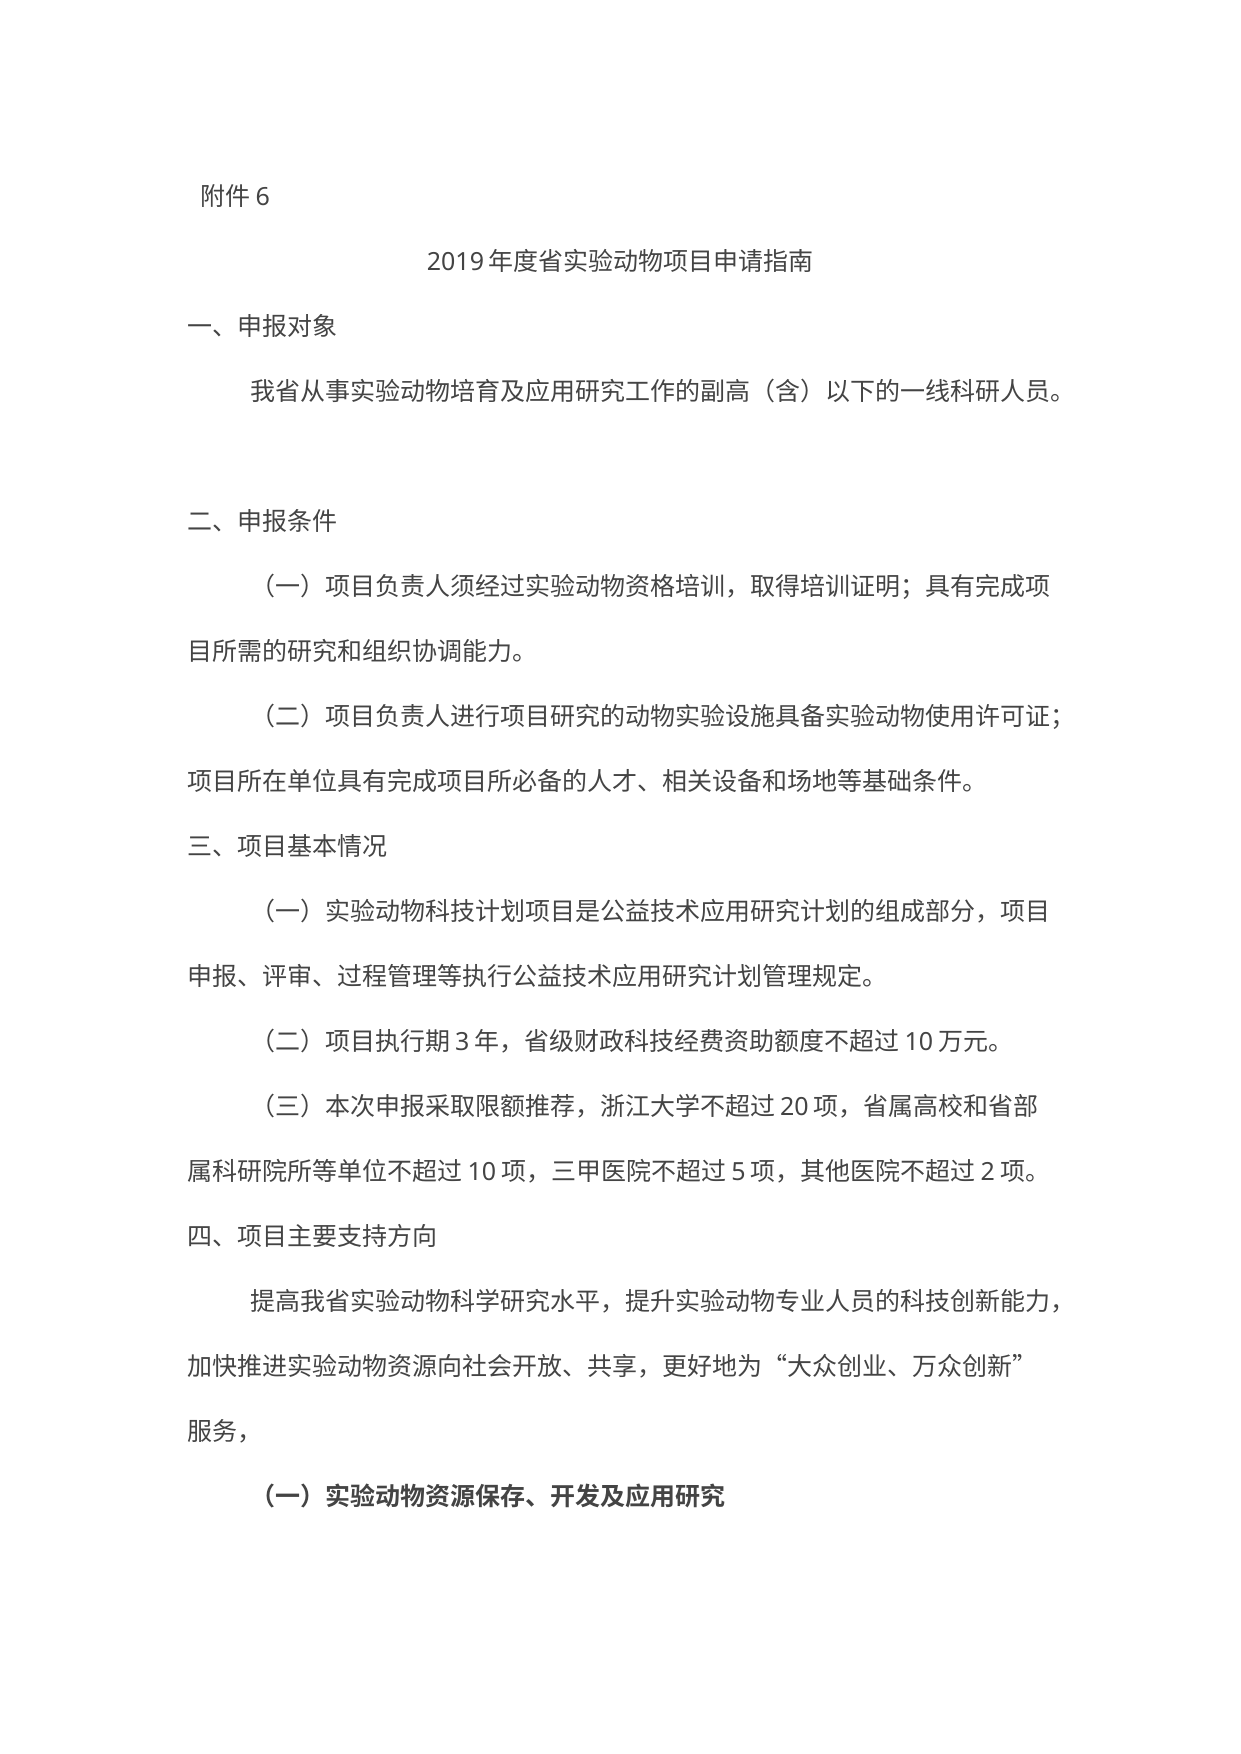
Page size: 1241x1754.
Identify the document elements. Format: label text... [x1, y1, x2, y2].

text 提高我省实验动物科学研究水平，提升实验动物专业人员的科技创新能力，加快推进实验动物资源向社会开放、共享，更好地为“大众创业、万众创新”服务， [187, 1267, 1053, 1462]
text 一、申报对象 [187, 292, 1053, 357]
text 我省从事实验动物培育及应用研究工作的副高（含）以下的一线科研人员。 [187, 357, 1053, 487]
text （一）实验动物资源保存、开发及应用研究 [187, 1462, 1053, 1527]
text 二、申报条件 [187, 487, 1053, 552]
text 2019年度省实验动物项目申请指南 [187, 227, 1053, 292]
text （一）项目负责人须经过实验动物资格培训，取得培训证明；具有完成项目所需的研究和组织协调能力。 [187, 552, 1053, 682]
text 附件6 [187, 162, 1053, 227]
text 四、项目主要支持方向 [187, 1202, 1053, 1267]
text （一）实验动物科技计划项目是公益技术应用研究计划的组成部分，项目申报、评审、过程管理等执行公益技术应用研究计划管理规定。 [187, 877, 1053, 1007]
text （三）本次申报采取限额推荐，浙江大学不超过20项，省属高校和省部属科研院所等单位不超过10项，三甲医院不超过5项，其他医院不超过2项。 [187, 1072, 1053, 1202]
text （二）项目执行期3年，省级财政科技经费资助额度不超过10万元。 [187, 1007, 1053, 1072]
text 三、项目基本情况 [187, 812, 1053, 877]
text （二）项目负责人进行项目研究的动物实验设施具备实验动物使用许可证；项目所在单位具有完成项目所必备的人才、相关设备和场地等基础条件。 [187, 682, 1053, 812]
